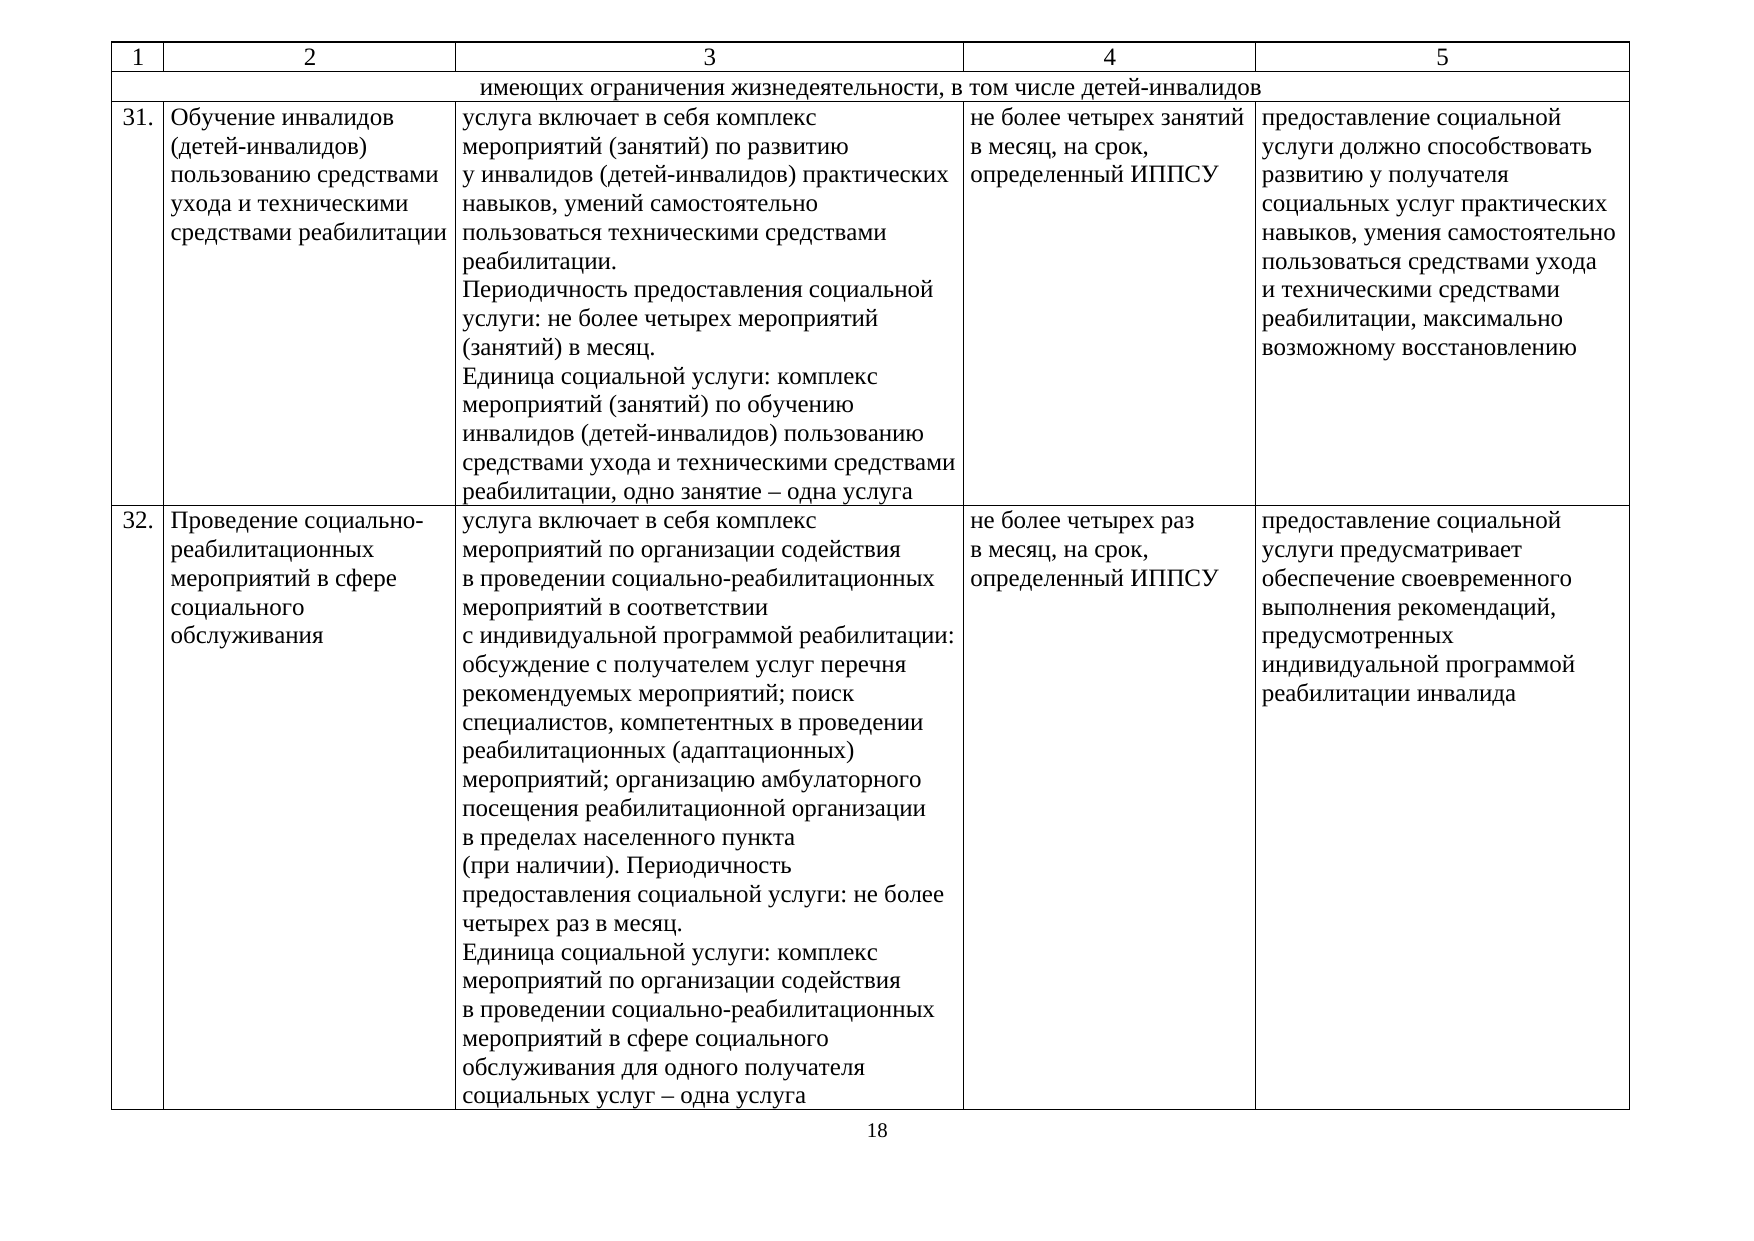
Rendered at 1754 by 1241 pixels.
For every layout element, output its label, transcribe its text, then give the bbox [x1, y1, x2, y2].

table_cell предоставление социальной услуги предусматривает обеспечение своевременного выполнения рекомендаций, предусмотренных индивидуальной программой реабилитации инвалида [1256, 506, 1629, 1109]
table_cell не более четырех раз в месяц, на срок, определенный ИППСУ [964, 506, 1255, 1109]
table_cell услуга включает в себя комплекс мероприятий по организации содействия в проведении социально-реабилитационных мероприятий в соответствии с индивидуальной программой реабилитации: обсуждение с получателем услуг перечня рекомендуемых мероприятий; поиск специалистов, компетентных в проведении реабилитационных (адаптационных) мероприятий; организацию амбулаторного посещения реабилитационной организации в пределах населенного пункта (при наличии). Периодичность предоставления социальной услуги: не более четырех раз в месяц. Единица социальной услуги: комплекс мероприятий по организации содействия в проведении социально-реабилитационных мероприятий в сфере социального обслуживания для одного получателя социальных услуг – одна услуга [456, 506, 963, 1109]
table_cell Проведение социально-реабилитационных мероприятий в сфере социального обслуживания [164, 506, 455, 1109]
table_cell 32. [112, 506, 163, 1109]
table_cell услуга включает в себя комплекс мероприятий (занятий) по развитию у инвалидов (детей-инвалидов) практических навыков, умений самостоятельно пользоваться техническими средствами реабилитации. Периодичность предоставления социальной услуги: не более четырех мероприятий (занятий) в месяц. Единица социальной услуги: комплекс мероприятий (занятий) по обучению инвалидов (детей-инвалидов) пользованию средствами ухода и техническими средствами реабилитации, одно занятие – одна услуга [456, 102, 963, 504]
table_cell Обучение инвалидов (детей-инвалидов) пользованию средствами ухода и техническими средствами реабилитации [164, 102, 455, 504]
table_header 5 [1256, 43, 1629, 71]
table_cell предоставление социальной услуги должно способствовать развитию у получателя социальных услуг практических навыков, умения самостоятельно пользоваться средствами ухода и техническими средствами реабилитации, максимально возможному восстановлению [1256, 102, 1629, 504]
table_header 4 [964, 43, 1255, 71]
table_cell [112, 72, 1629, 101]
table_cell не более четырех занятий в месяц, на срок, определенный ИППСУ [964, 102, 1255, 504]
table_header 3 [456, 43, 963, 71]
table_header 1 [112, 43, 163, 71]
table_cell 31. [112, 102, 163, 504]
table_header 2 [164, 43, 455, 71]
